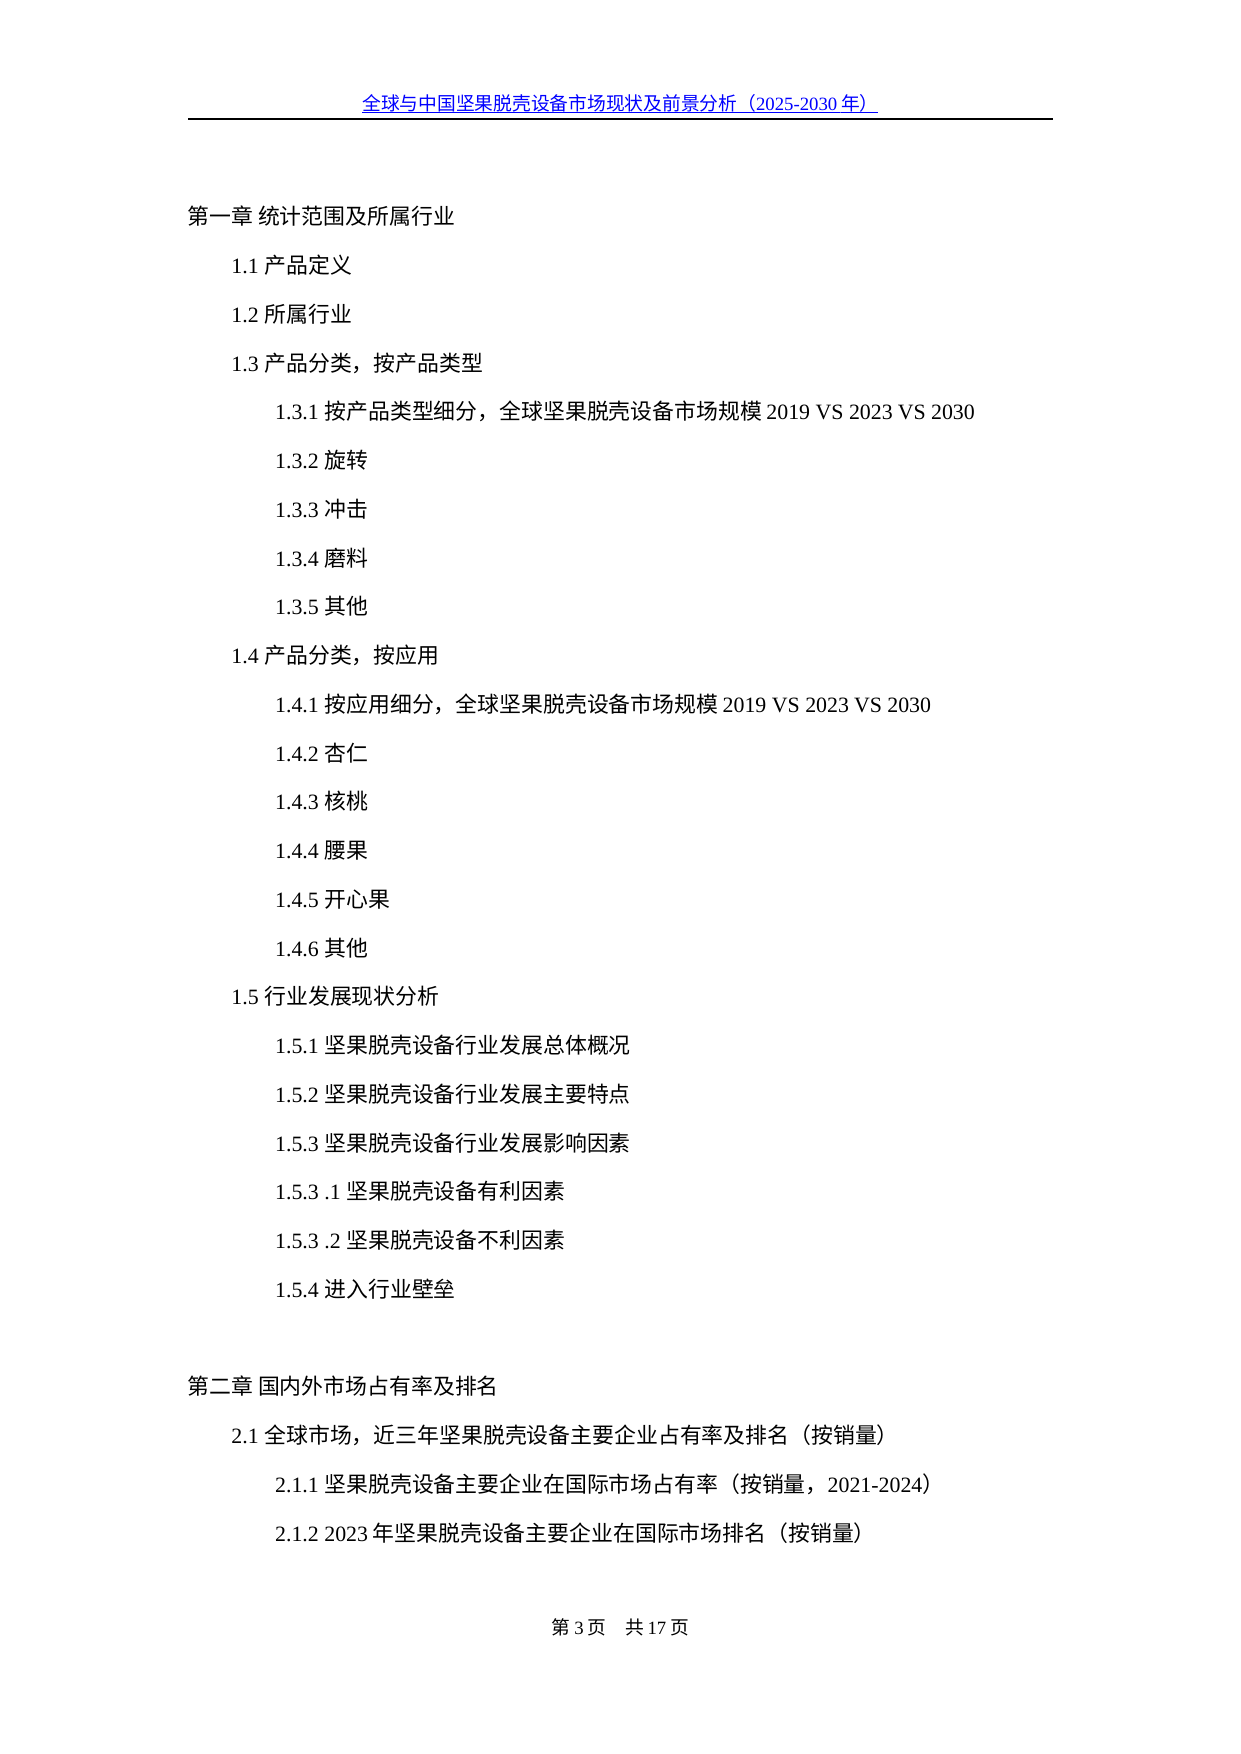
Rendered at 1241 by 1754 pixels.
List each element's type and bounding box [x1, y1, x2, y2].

text [187, 150, 1053, 1548]
